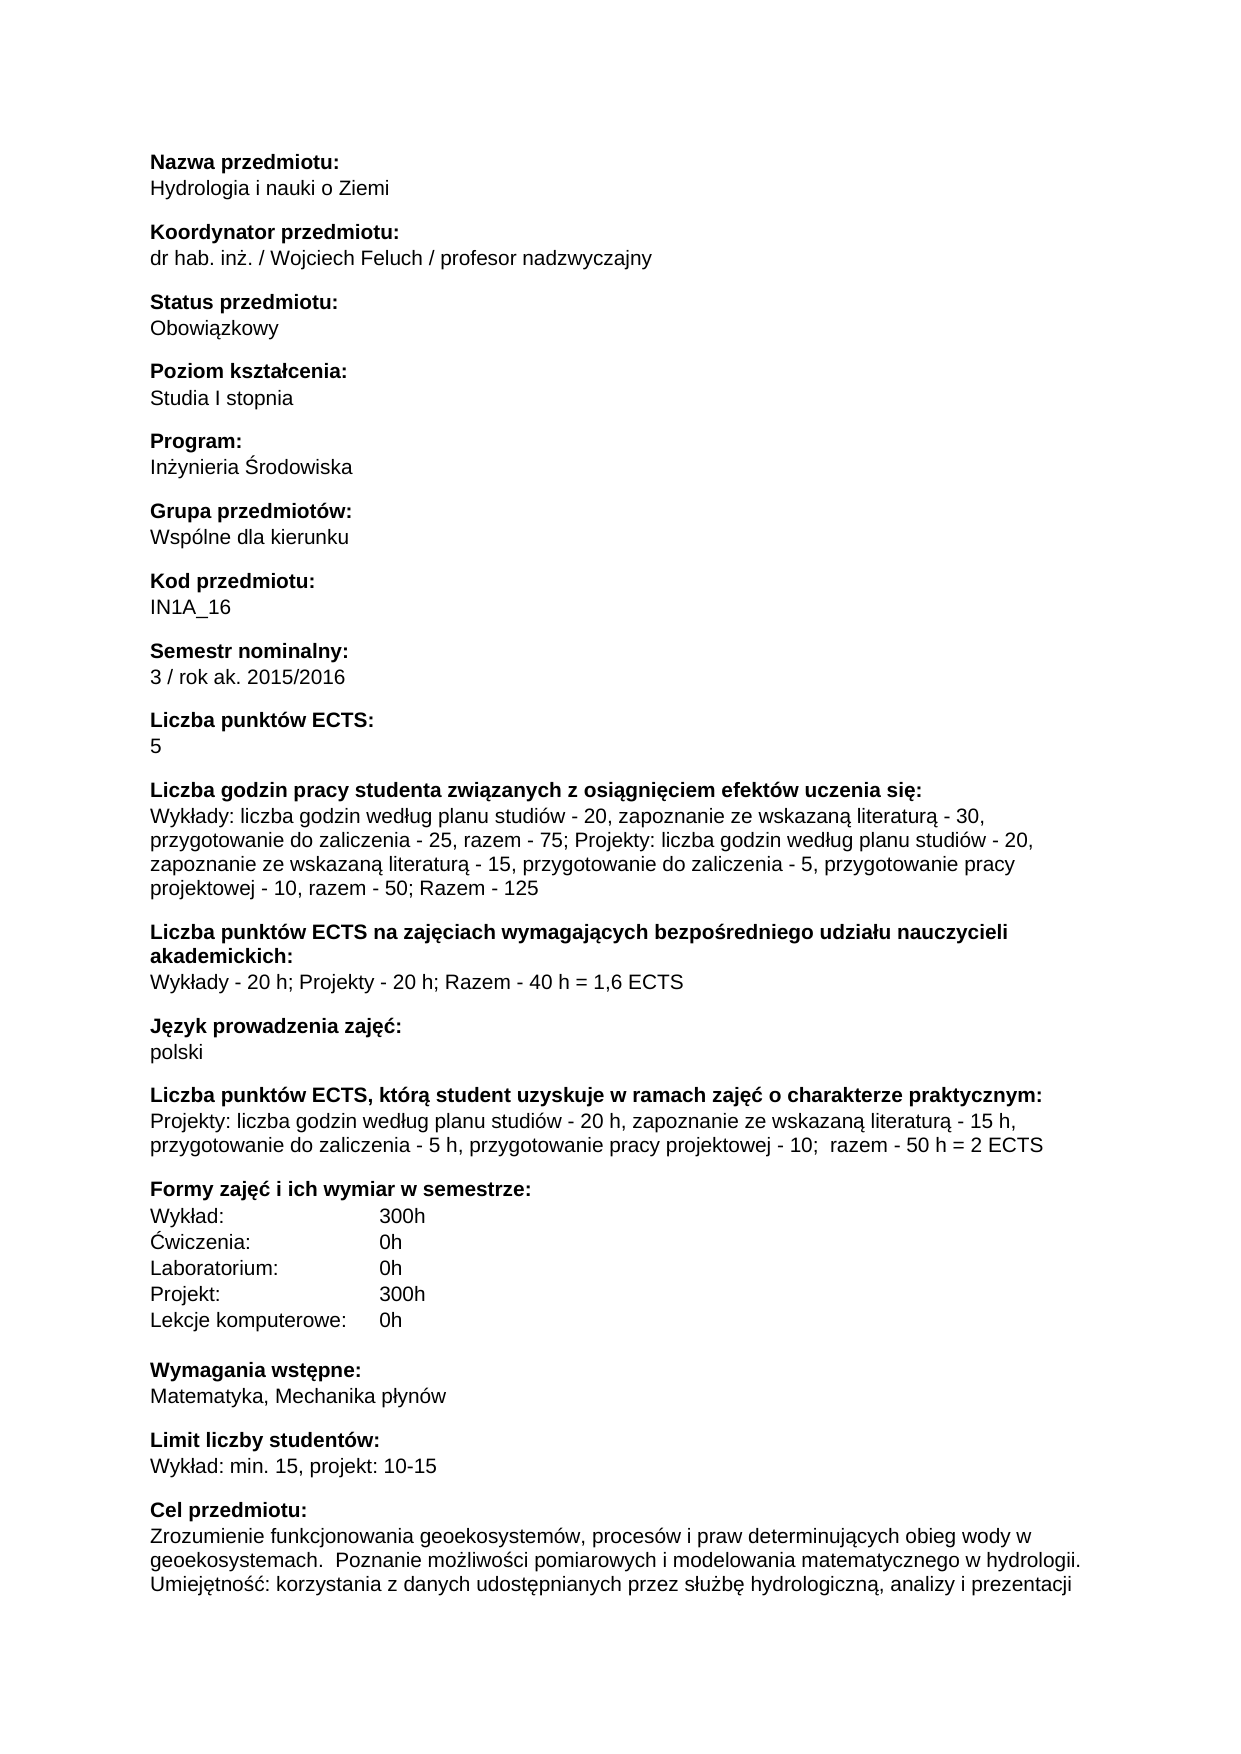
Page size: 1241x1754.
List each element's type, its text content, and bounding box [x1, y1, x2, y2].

text Cel przedmiotu: [150, 1497, 1090, 1521]
text Liczba punktów ECTS: [150, 708, 1090, 732]
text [150, 1523, 1090, 1595]
text Hydrologia i nauki o Ziemi [150, 176, 1090, 200]
text Poziom kształcenia: [150, 359, 1090, 383]
table_cell Laboratorium: [140, 1256, 367, 1280]
table_cell 0h [369, 1228, 597, 1254]
text Grupa przedmiotów: [150, 499, 1090, 523]
table_cell 0h [369, 1306, 597, 1332]
text 3 / rok ak. 2015/2016 [150, 664, 1090, 688]
table_header 300h [369, 1204, 597, 1228]
table_cell 300h [369, 1280, 597, 1306]
table_cell 0h [369, 1254, 597, 1280]
text polski [150, 1039, 1090, 1063]
text Formy zajęć i ich wymiar w semestrze: [150, 1177, 1090, 1201]
text Nazwa przedmiotu: [150, 150, 1090, 174]
text Obowiązkowy [150, 316, 1090, 339]
text 5 [150, 734, 1090, 758]
text Projekty: liczba godzin według planu studiów - 20 h, zapoznanie ze wskazaną literaturą - 15 h, przygotowanie do zaliczenia - 5 h, przygotowanie pracy projektowej - 10; razem - 50 h = 2 ECTS [150, 1109, 1090, 1157]
text dr hab. inż. / Wojciech Feluch / profesor nadzwyczajny [150, 246, 1090, 270]
text Język prowadzenia zajęć: [150, 1013, 1090, 1037]
table_cell Lekcje komputerowe: [140, 1308, 367, 1332]
text Liczba punktów ECTS na zajęciach wymagających bezpośredniego udziału nauczycieli akademickich: [150, 920, 1090, 968]
text Koordynator przedmiotu: [150, 220, 1090, 244]
text Wspólne dla kierunku [150, 525, 1090, 549]
text Wykłady - 20 h; Projekty - 20 h; Razem - 40 h = 1,6 ECTS [150, 970, 1090, 994]
text Status przedmiotu: [150, 289, 1090, 313]
text Wykład: min. 15, projekt: 10-15 [150, 1454, 1090, 1478]
table_cell Projekt: [140, 1282, 367, 1306]
text IN1A_16 [150, 595, 1090, 619]
table_header Wykład: [140, 1204, 367, 1228]
text Limit liczby studentów: [150, 1428, 1090, 1452]
text Inżynieria Środowiska [150, 455, 1090, 479]
text Semestr nominalny: [150, 638, 1090, 662]
text Wymagania wstępne: [150, 1358, 1090, 1382]
text Liczba godzin pracy studenta związanych z osiągnięciem efektów uczenia się: [150, 778, 1090, 802]
table_cell Ćwiczenia: [140, 1230, 367, 1254]
text Studia I stopnia [150, 385, 1090, 409]
text Kod przedmiotu: [150, 569, 1090, 593]
text Program: [150, 429, 1090, 453]
text Liczba punktów ECTS, którą student uzyskuje w ramach zajęć o charakterze praktycznym: [150, 1083, 1090, 1107]
text Matematyka, Mechanika płynów [150, 1384, 1090, 1408]
text Wykłady: liczba godzin według planu studiów - 20, zapoznanie ze wskazaną literaturą - 30, przygotowanie do zaliczenia - 25, razem - 75; Projekty: liczba godzin według planu studiów - 20, zapoznanie ze wskazaną literaturą - 15, przygotowanie do zaliczenia - 5, przygotowanie pracy projektowej - 10, razem - 50; Razem - 125 [150, 804, 1090, 900]
